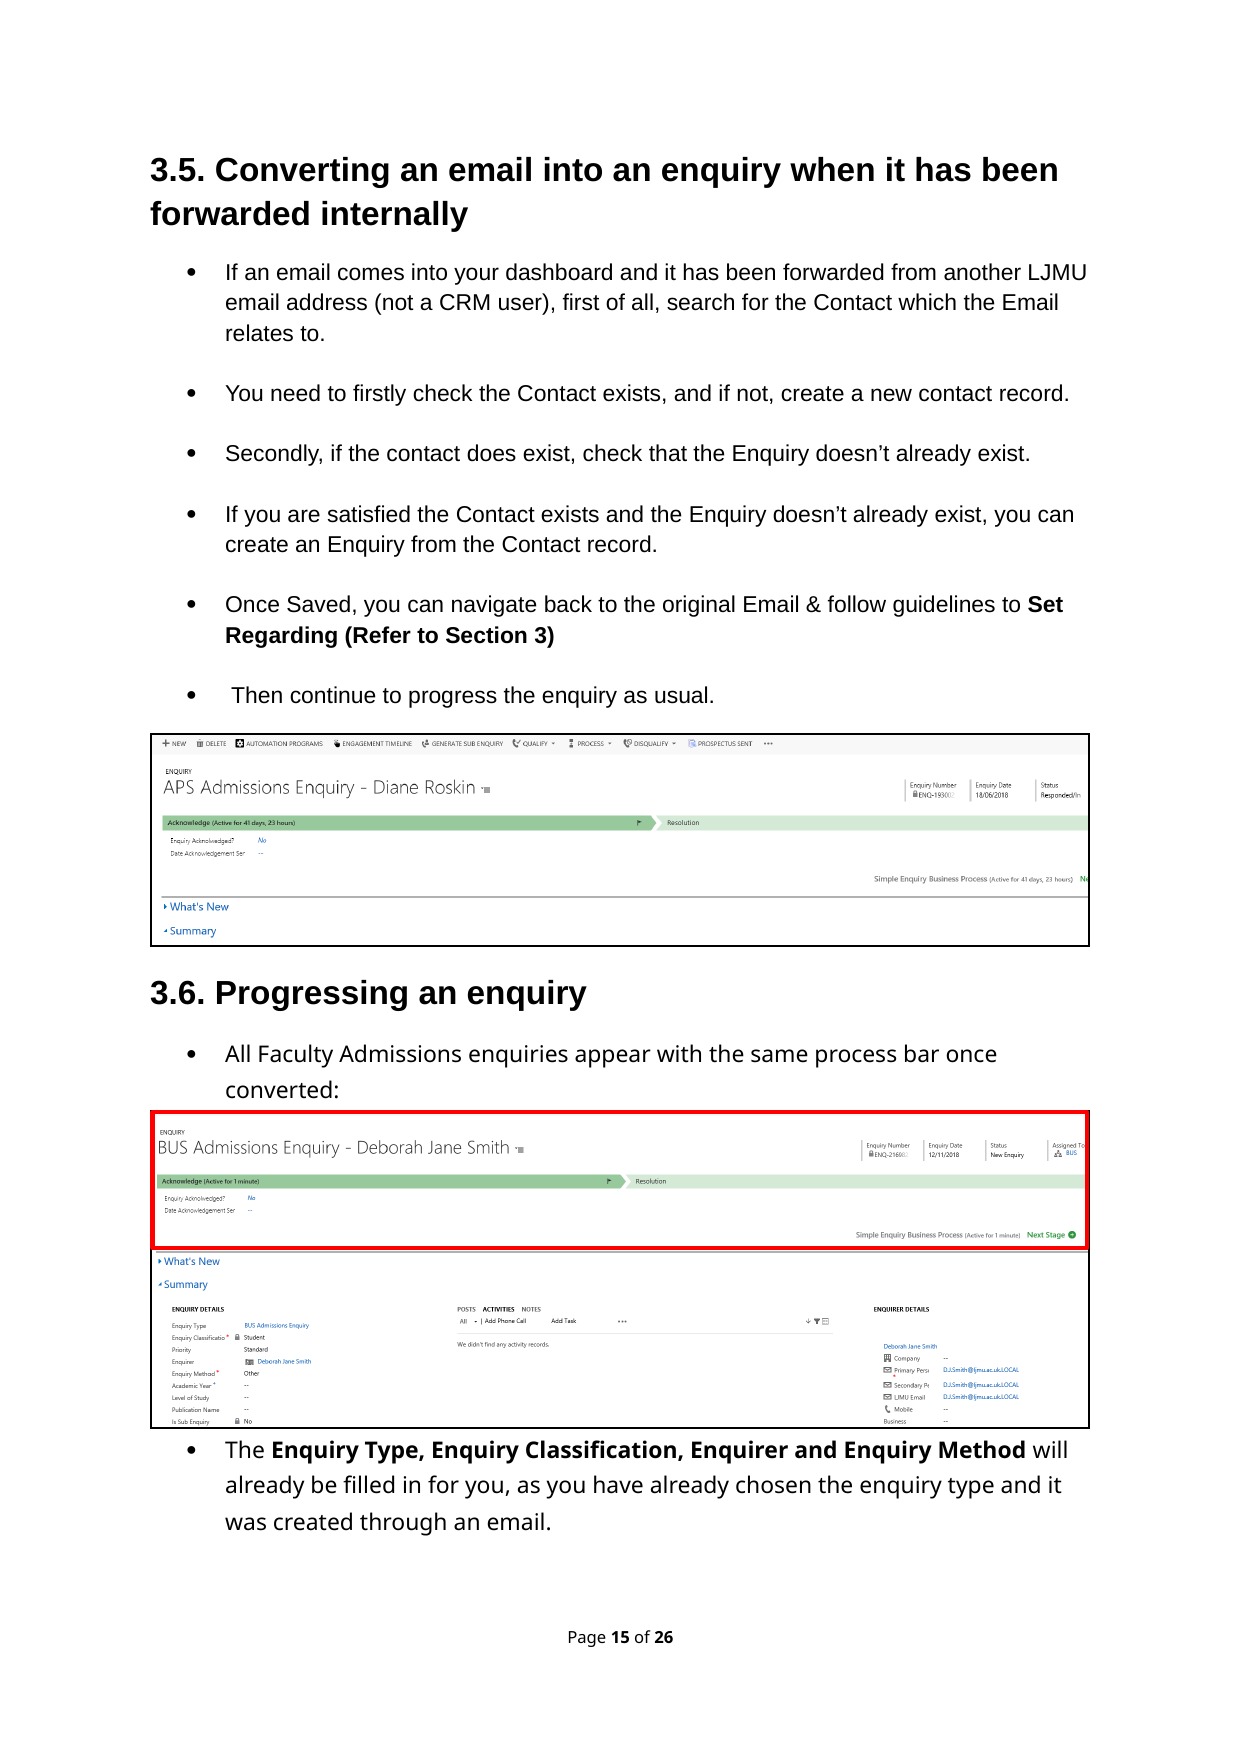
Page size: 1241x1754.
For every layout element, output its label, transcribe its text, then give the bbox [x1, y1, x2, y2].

list You need to firstly check the Contact exists, and if not, create a new contact record. [187, 380, 1090, 406]
list All Faculty Admissions enquiries appear with the same process bar once converted: [187, 1038, 1090, 1105]
list The Enquiry Type, Enquiry Classification, Enquirer and Enquiry Method will already be filled in for you, as you have already chosen the enquiry type and it was created through an email. [187, 1433, 1090, 1537]
picture [155, 1114, 1085, 1246]
picture [152, 735, 1088, 945]
subtitle 3.5. Converting an email into an enquiry when it has been forwarded internally [150, 150, 1090, 233]
list If you are satisfied the Contact exists and the Enquiry doesn’t already exist, you can create an Enquiry from the Contact record. [187, 501, 1090, 557]
subtitle 3.6. Progressing an enquiry [150, 973, 1090, 1011]
list Secondly, if the contact does exist, check that the Enquiry doesn’t already exist. [187, 440, 1090, 467]
list Then continue to progress the enquiry as usual. [187, 682, 1090, 708]
picture [152, 1250, 1088, 1427]
list Once Saved, you can navigate back to the original Email & follow guidelines to Set Regarding (Refer to Section 3) [187, 591, 1090, 648]
list If an email comes into your dashboard and it has been forwarded from another LJMU email address (not a CRM user), first of all, search for the Contact which the Email relates to. [187, 259, 1090, 346]
